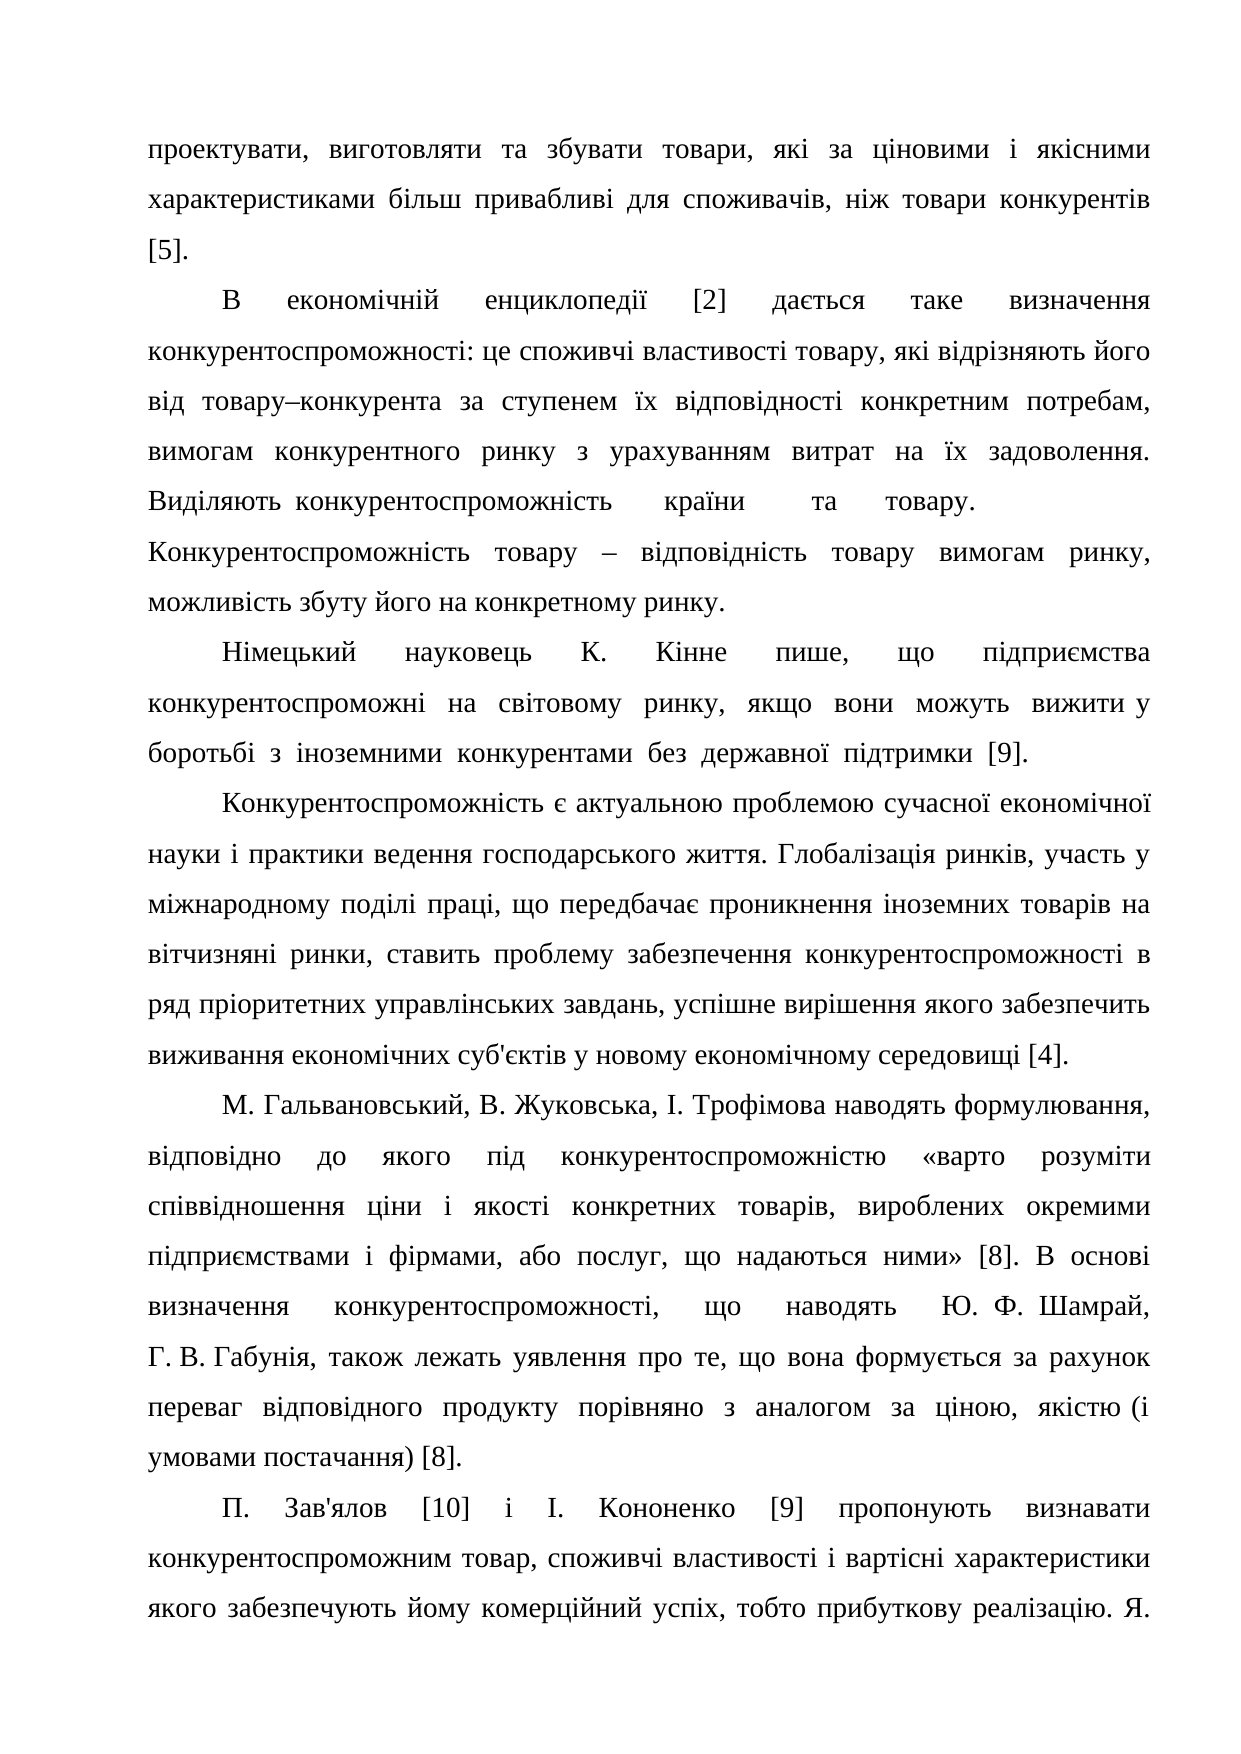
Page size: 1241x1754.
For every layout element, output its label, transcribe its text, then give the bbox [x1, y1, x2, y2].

text В економічній енциклопедії [2] дається таке визначення конкурентоспроможності: це споживчі властивості товару, які відрізняють його від товару–конкурента за ступенем їх відповідності конкретним потребам, вимогам конкурентного ринку з урахуванням витрат на їх задоволення. Виділяють конкурентоспроможність країни та товару. Конкурентоспроможність товару – відповідність товару вимогам ринку, можливість збуту його на конкретному ринку. [148, 282, 1152, 618]
text Конкурентоспроможність є актуальною проблемою сучасної економічної науки і практики ведення господарського життя. Глобалізація ринків, участь у міжнародному поділі праці, що передбачає проникнення іноземних товарів на вітчизняні ринки, ставить проблему забезпечення конкурентоспроможності в ряд пріоритетних управлінських завдань, успішне вирішення якого забезпечить виживання економічних суб'єктів у новому економічному середовищі [4]. [148, 785, 1152, 1071]
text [148, 1490, 1152, 1624]
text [148, 131, 1152, 266]
text М. Гальвановський, В. Жуковська, І. Трофімова наводять формулювання, відповідно до якого під конкурентоспроможністю «варто розуміти співвідношення ціни і якості конкретних товарів, вироблених окремими підприємствами і фірмами, або послуг, що надаються ними» [8]. В основі визначення конкурентоспроможності, що наводять Ю. Ф. Шамрай, Г. В. Габунія, також лежать уявлення про те, що вона формується за рахунок переваг відповідного продукту порівняно з аналогом за ціною, якістю (і умовами постачання) [8]. [148, 1087, 1152, 1473]
text Німецький науковець К. Кінне пише, що підприємства конкурентоспроможні на світовому ринку, якщо вони можуть вижити у боротьбі з іноземними конкурентами без державної підтримки [9]. [148, 634, 1152, 769]
